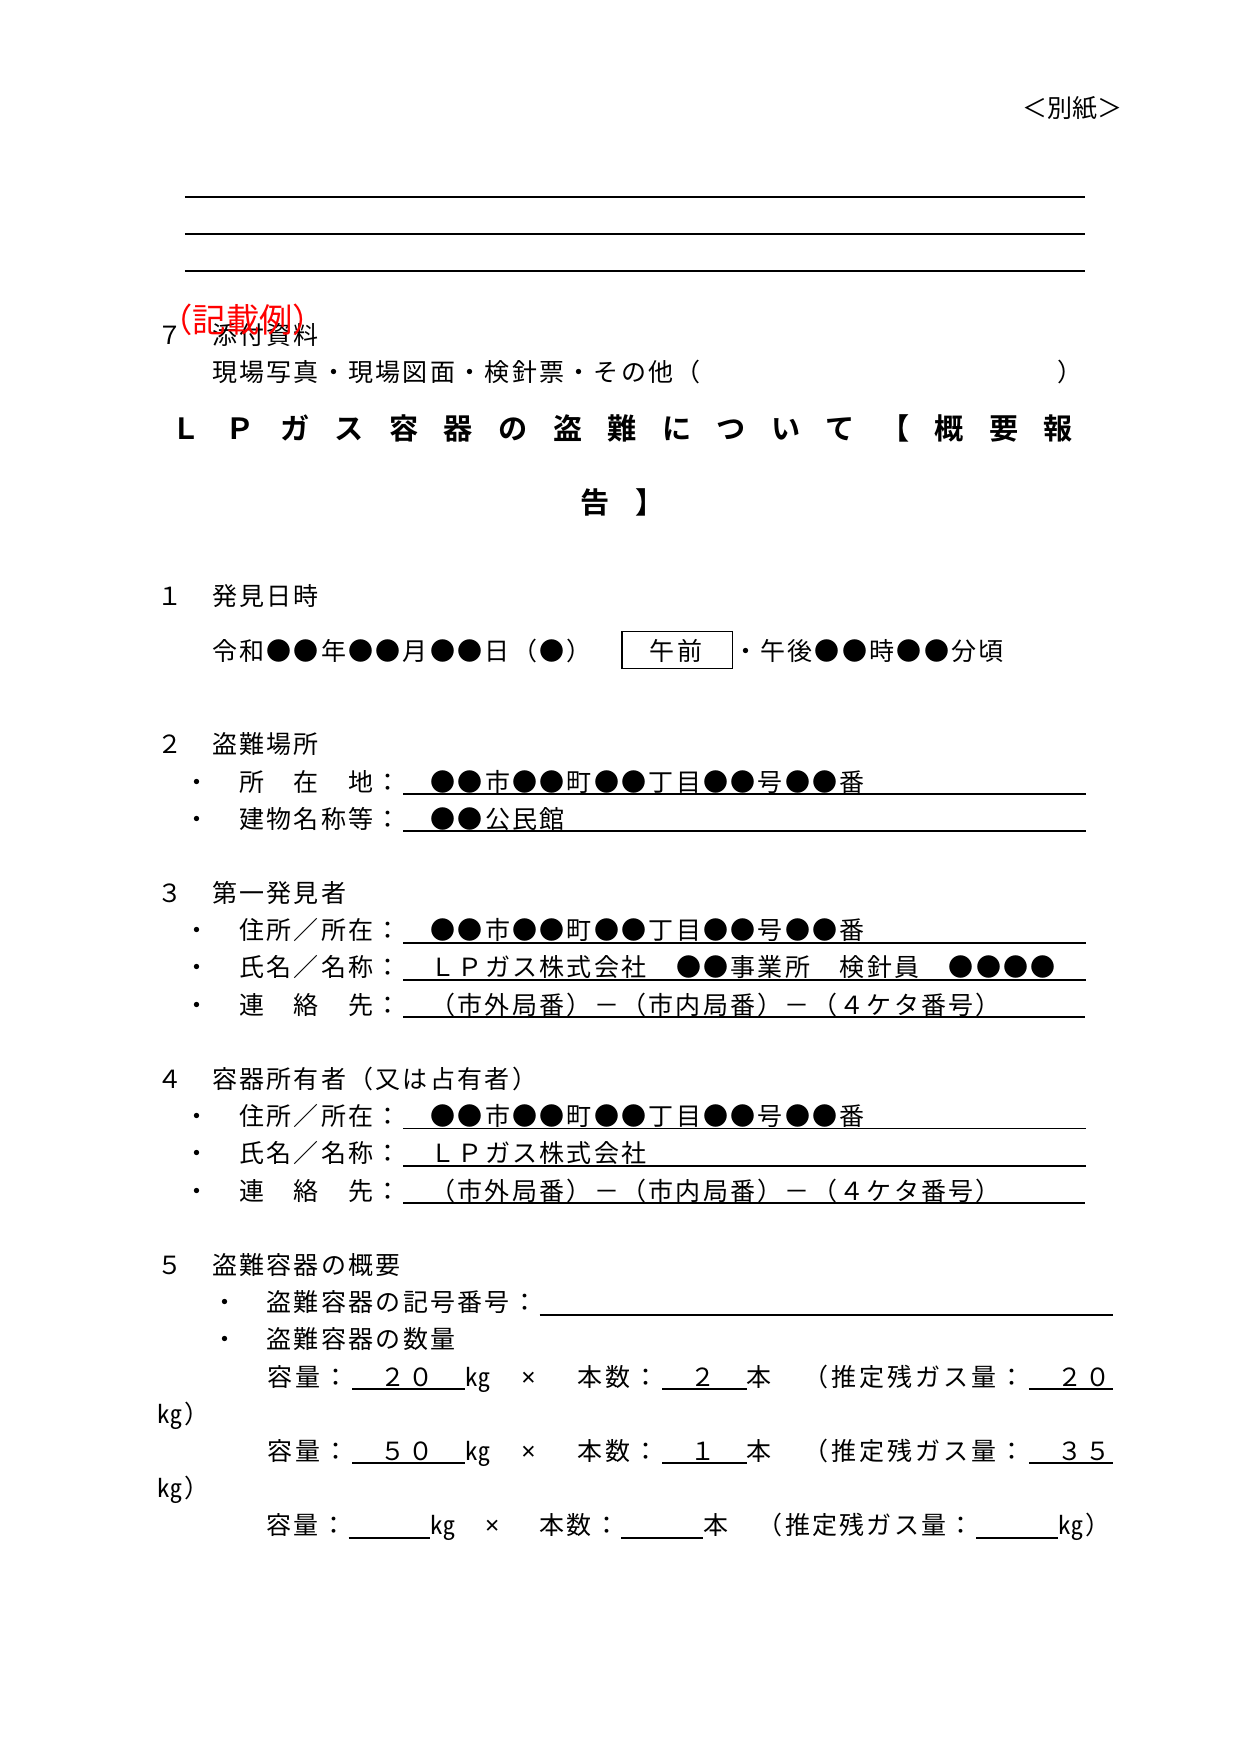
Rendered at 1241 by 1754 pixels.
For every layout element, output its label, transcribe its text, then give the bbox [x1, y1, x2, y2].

text ７ 添付資料 [157, 315, 1112, 352]
text ＬＰガス容器の盗難について【概要報告】 [157, 390, 1112, 538]
text ・ 建物名称等： ●●公民館 [157, 799, 1112, 836]
text ・ 氏名／名称： ＬＰガス株式会社 ●●事業所 検針員 ●●●● [157, 947, 1112, 985]
text ・ 盗難容器の数量 [157, 1319, 1112, 1357]
text 容量： ５０ ㎏ × 本数： １ 本 （推定残ガス量： ３５ ㎏） [157, 1431, 1112, 1505]
text 令和●●年●●月●●日（●） 午前 ・午後●●時●●分頃 [157, 613, 1112, 687]
text ・ 所 在 地： ●●市●●町●●丁目●●号●●番 [157, 762, 1112, 799]
text ５ 盗難容器の概要 [157, 1245, 1112, 1282]
text ・ 盗難容器の記号番号： [157, 1282, 1112, 1319]
text ・ 氏名／名称： ＬＰガス株式会社 [157, 1133, 1112, 1171]
text ・ 連 絡 先： （市外局番）－（市内局番）－（４ケタ番号） [157, 1171, 1112, 1208]
text 容量： ２０ ㎏ × 本数： ２ 本 （推定残ガス量： ２０ ㎏） [157, 1357, 1112, 1431]
text ・ 住所／所在： ●●市●●町●●丁目●●号●●番 [157, 1096, 1112, 1133]
text ４ 容器所有者（又は占有者） [157, 1059, 1112, 1096]
text ・ 連 絡 先： （市外局番）－（市内局番）－（４ケタ番号） [157, 985, 1112, 1022]
text ２ 盗難場所 [157, 724, 1112, 762]
text 容量： ㎏ × 本数： 本 （推定残ガス量： ㎏） [157, 1505, 1112, 1542]
text ３ 第一発見者 [157, 873, 1112, 910]
text 現場写真・現場図面・検針票・その他（ ） [157, 352, 1112, 390]
text １ 発見日時 [157, 576, 1112, 613]
text ・ 住所／所在： ●●市●●町●●丁目●●号●●番 [157, 910, 1112, 947]
